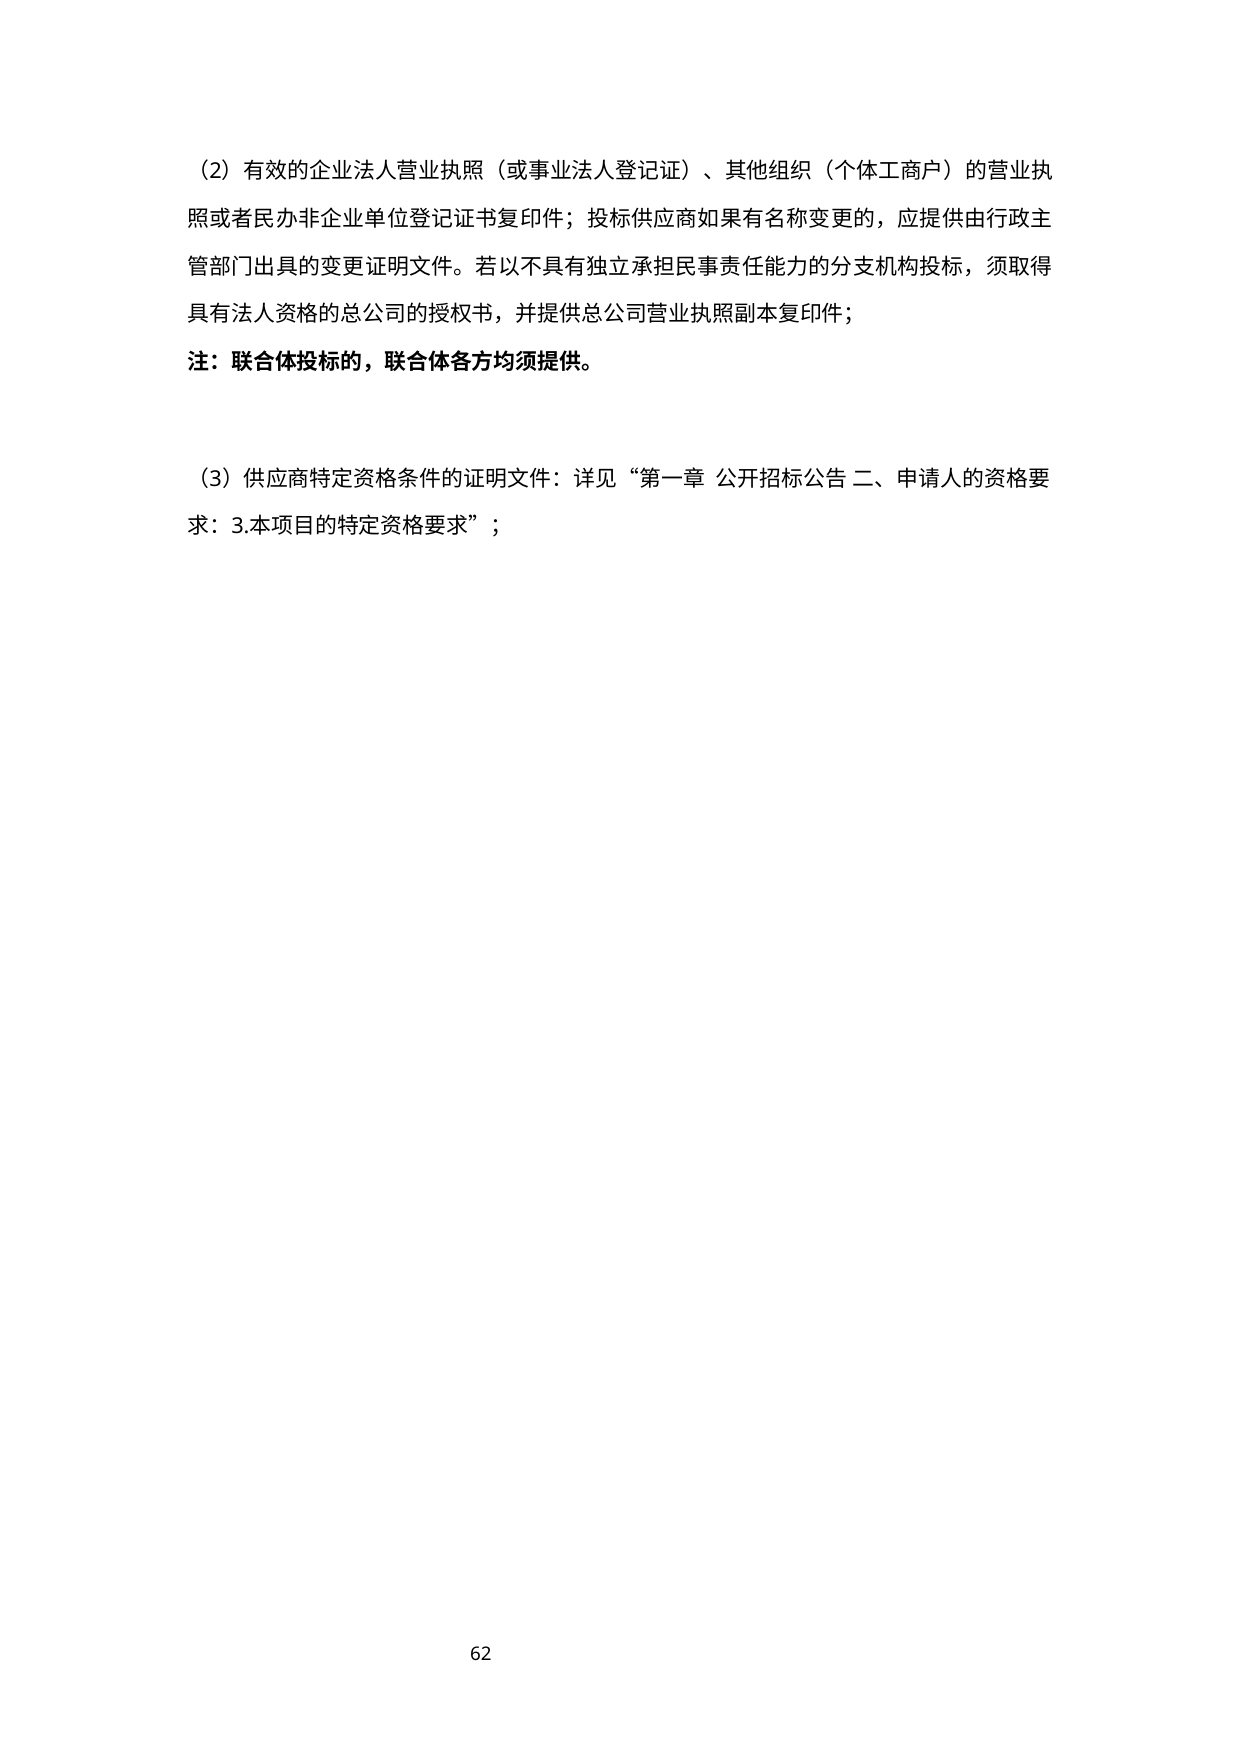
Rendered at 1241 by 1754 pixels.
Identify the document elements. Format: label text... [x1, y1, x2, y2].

text 注：联合体投标的，联合体各方均须提供。 [187, 344, 1053, 375]
text （2）有效的企业法人营业执照（或事业法人登记证）、其他组织（个体工商户）的营业执照或者民办非企业单位登记证书复印件；投标供应商如果有名称变更的，应提供由行政主管部门出具的变更证明文件。若以不具有独立承担民事责任能力的分支机构投标，须取得具有法人资格的总公司的授权书，并提供总公司营业执照副本复印件； [187, 153, 1053, 328]
text （3）供应商特定资格条件的证明文件：详见“第一章 公开招标公告 二、申请人的资格要求：3.本项目的特定资格要求”； [187, 461, 1053, 540]
